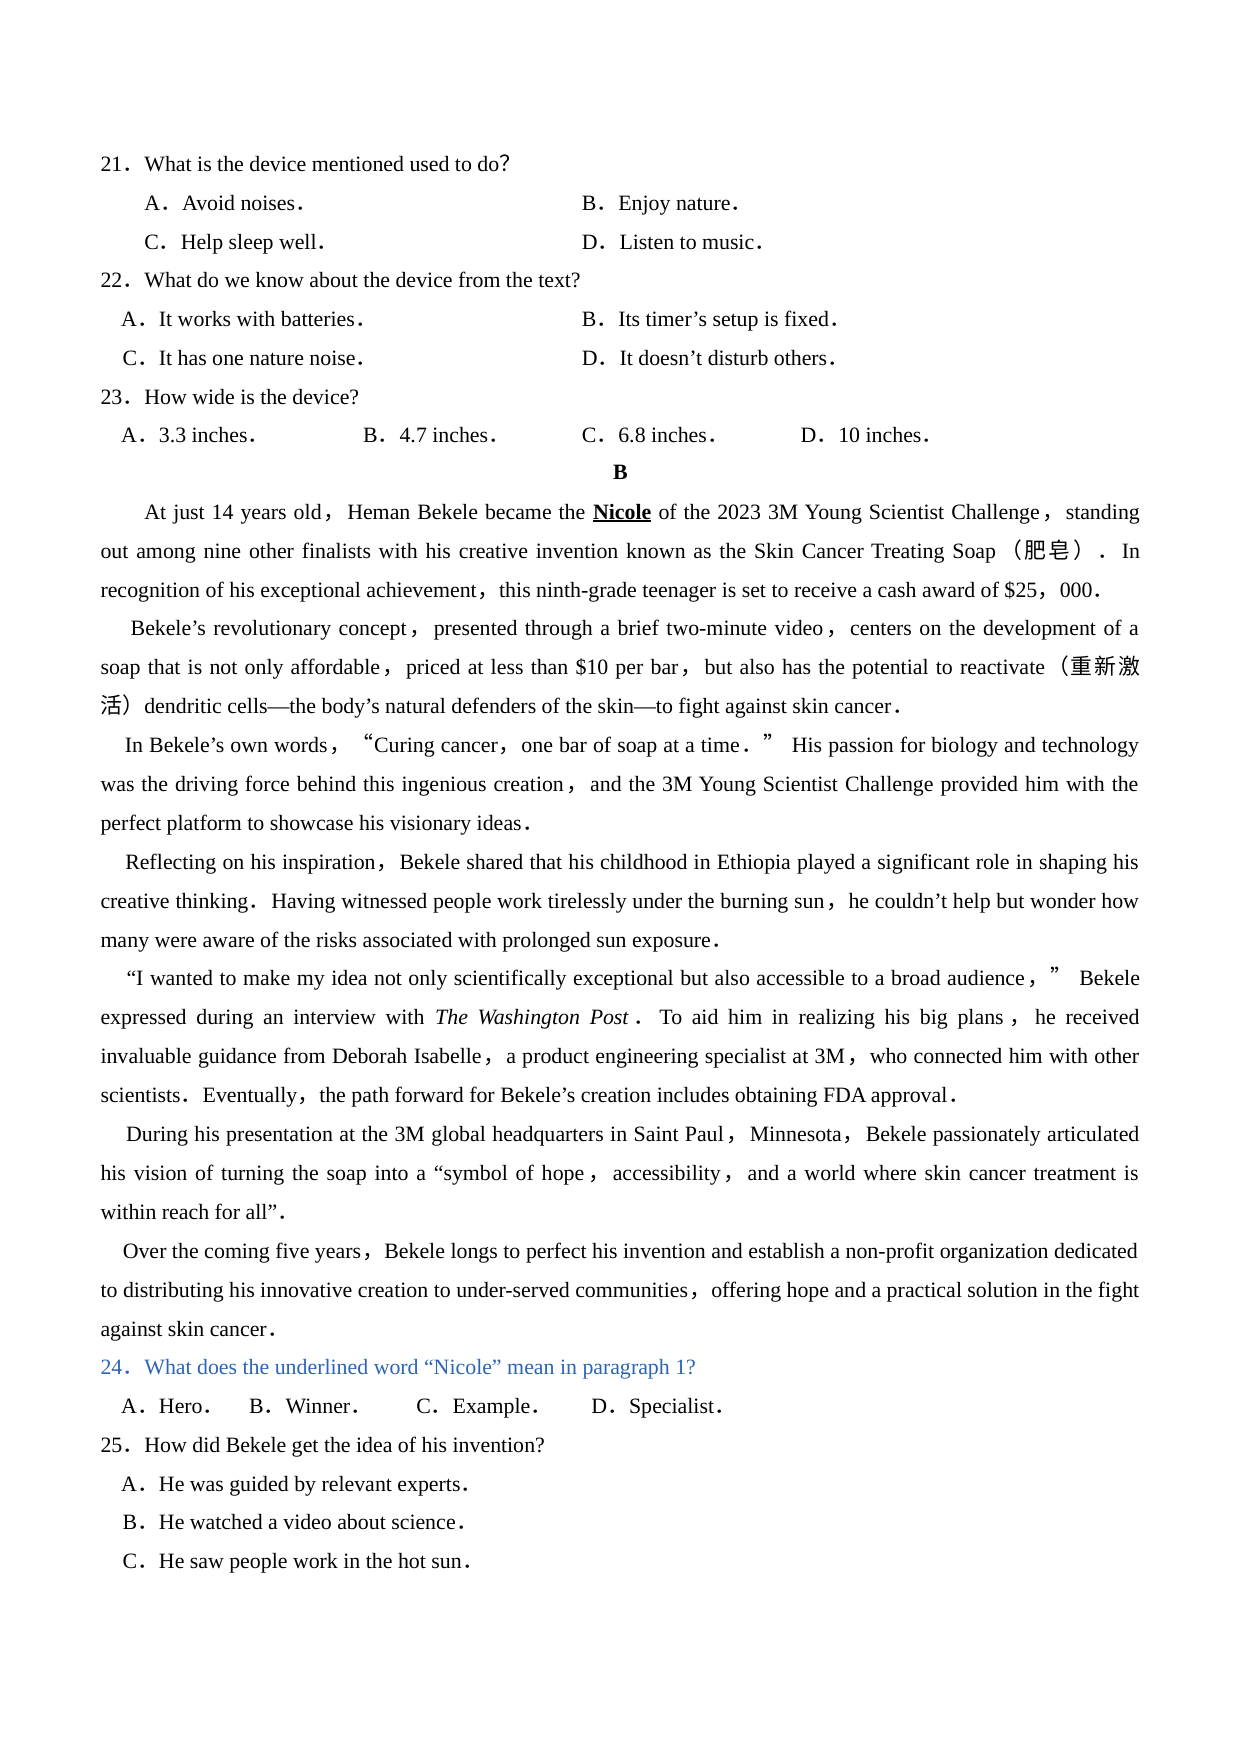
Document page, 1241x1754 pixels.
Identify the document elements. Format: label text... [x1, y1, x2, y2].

text Bekele’s revolutionary concept，presented through a brief two-minute video，centers on the development of a soap that is not only affordable，priced at less than $10 per bar，but also has the potential to reactivate（重新激活）dendritic cells—the body’s natural defenders of the skin—to fight against skin cancer． [100, 610, 1140, 720]
text In Bekele’s own words，“Curing cancer，one bar of soap at a time．” His passion for biology and technology was the driving force behind this ingenious creation，and the 3M Young Scientist Challenge provided him with the perfect platform to showcase his visionary ideas． [100, 727, 1140, 837]
text B．He watched a video about science． [100, 1504, 1140, 1536]
text A．It works with batteries． B．Its timer’s setup is fixed． [100, 301, 1140, 333]
text A．He was guided by relevant experts． [100, 1465, 1140, 1498]
text During his presentation at the 3M global headquarters in Saint Paul，Minnesota，Bekele passionately articulated his vision of turning the soap into a “symbol of hope，accessibility，and a world where skin cancer treatment is within reach for all”． [100, 1116, 1140, 1226]
text Over the coming five years，Bekele longs to perfect his invention and establish a non-profit organization dedicated to distributing his innovative creation to under-served communities，offering hope and a practical solution in the fight against skin cancer． [100, 1232, 1140, 1343]
text “I wanted to make my idea not only scientifically exceptional but also accessible to a broad audience，” Bekele expressed during an interview with The Washington Post．To aid him in realizing his big plans，he received invaluable guidance from Deborah Isabelle，a product engineering specialist at 3M，who connected him with other scientists．Eventually，the path forward for Bekele’s creation includes obtaining FDA approval． [100, 960, 1140, 1109]
text 21．What is the device mentioned used to do？ [100, 146, 1140, 178]
text 25．How did Bekele get the idea of his invention? [100, 1426, 1140, 1459]
text A．Hero． B．Winner． C．Example． D．Specialist． [100, 1388, 1140, 1420]
text 22．What do we know about the device from the text? [100, 262, 1140, 294]
text At just 14 years old，Heman Bekele became the Nicole of the 2023 3M Young Scientist Challenge，standing out among nine other finalists with his creative invention known as the Skin Cancer Treating Soap（肥皂）．In recognition of his exceptional achievement，this ninth-grade teenager is set to receive a cash award of $25，000． [100, 493, 1140, 604]
text A．Avoid noises． B．Enjoy nature． [100, 184, 1140, 217]
text 24．What does the underlined word “Nicole” mean in paragraph 1? [100, 1349, 1140, 1381]
text 23．How wide is the device? [100, 378, 1140, 411]
text C．He saw people work in the hot sun． [100, 1543, 1140, 1575]
text C．It has one nature noise． D．It doesn’t disturb others． [100, 339, 1140, 372]
text C．Help sleep well． D．Listen to music． [100, 223, 1140, 256]
text B [100, 456, 1140, 488]
text A．3.3 inches． B．4.7 inches． C．6.8 inches． D．10 inches． [100, 417, 1140, 449]
text Reflecting on his inspiration，Bekele shared that his childhood in Ethiopia played a significant role in shaping his creative thinking．Having witnessed people work tirelessly under the burning sun，he couldn’t help but wonder how many were aware of the risks associated with prolonged sun exposure． [100, 843, 1140, 954]
